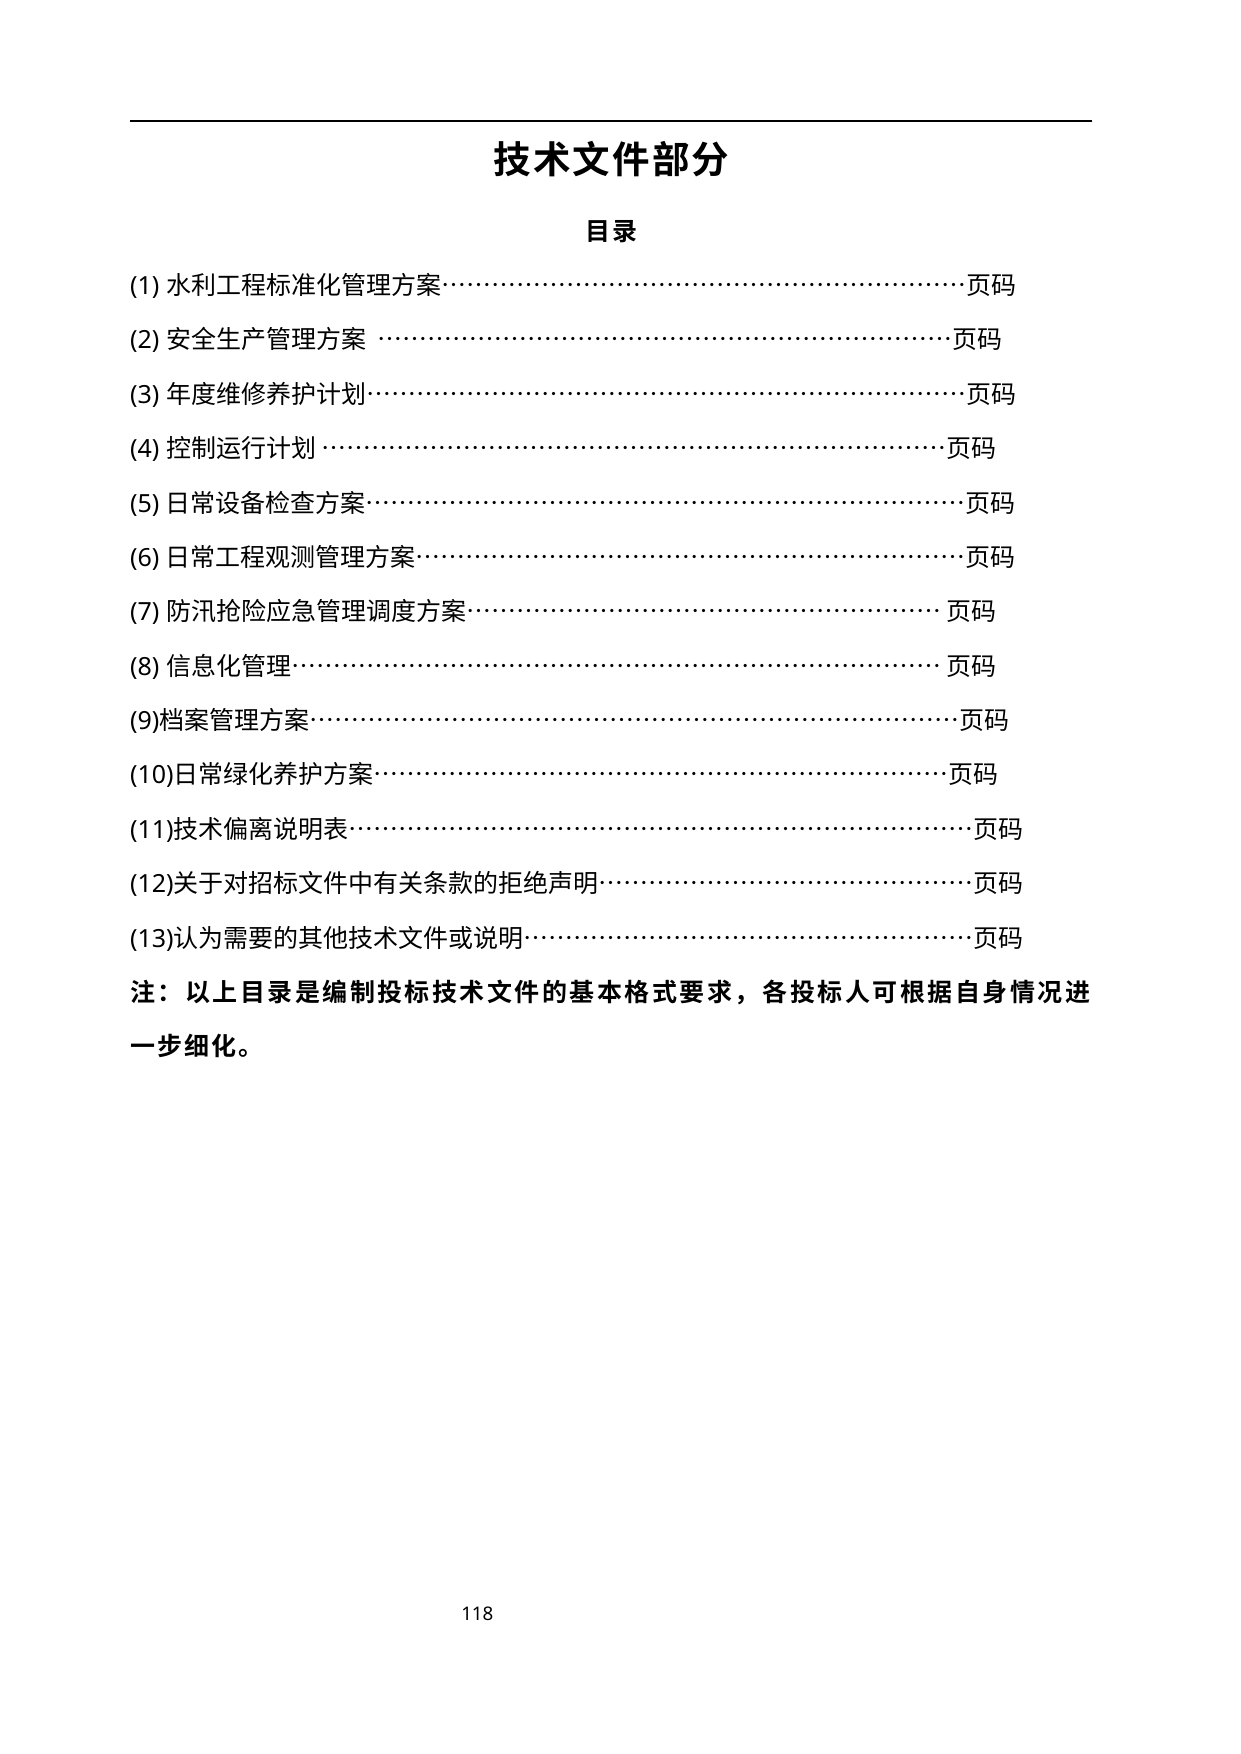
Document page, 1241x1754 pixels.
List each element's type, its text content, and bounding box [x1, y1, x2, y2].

text (8) 信息化管理…………………………………………………………………… 页码 [130, 646, 1092, 682]
text (5) 日常设备检查方案………………………………………………………………页码 [130, 483, 1092, 519]
text (3) 年度维修养护计划………………………………………………………………页码 [130, 374, 1092, 411]
text (9)档案管理方案……………………………………………………………………页码 [130, 701, 1092, 737]
text (11)技术偏离说明表…………………………………………………………………页码 [130, 809, 1092, 846]
text (2) 安全生产管理方案 ……………………………………………………………页码 [130, 320, 1092, 356]
text (12)关于对招标文件中有关条款的拒绝声明………………………………………页码 [130, 864, 1092, 900]
text 技术文件部分 [130, 130, 1092, 184]
text (13)认为需要的其他技术文件或说明………………………………………………页码 [130, 918, 1092, 954]
text (10)日常绿化养护方案……………………………………………………………页码 [130, 755, 1092, 791]
text 目录 [130, 211, 1092, 247]
text (1) 水利工程标准化管理方案………………………………………………………页码 [130, 266, 1092, 302]
text (4) 控制运行计划 …………………………………………………………………页码 [130, 429, 1092, 465]
text (6) 日常工程观测管理方案…………………………………………………………页码 [130, 537, 1092, 574]
text 注：以上目录是编制投标技术文件的基本格式要求，各投标人可根据自身情况进一步细化。 [130, 972, 1092, 1063]
text (7) 防汛抢险应急管理调度方案………………………………………………… 页码 [130, 592, 1092, 628]
